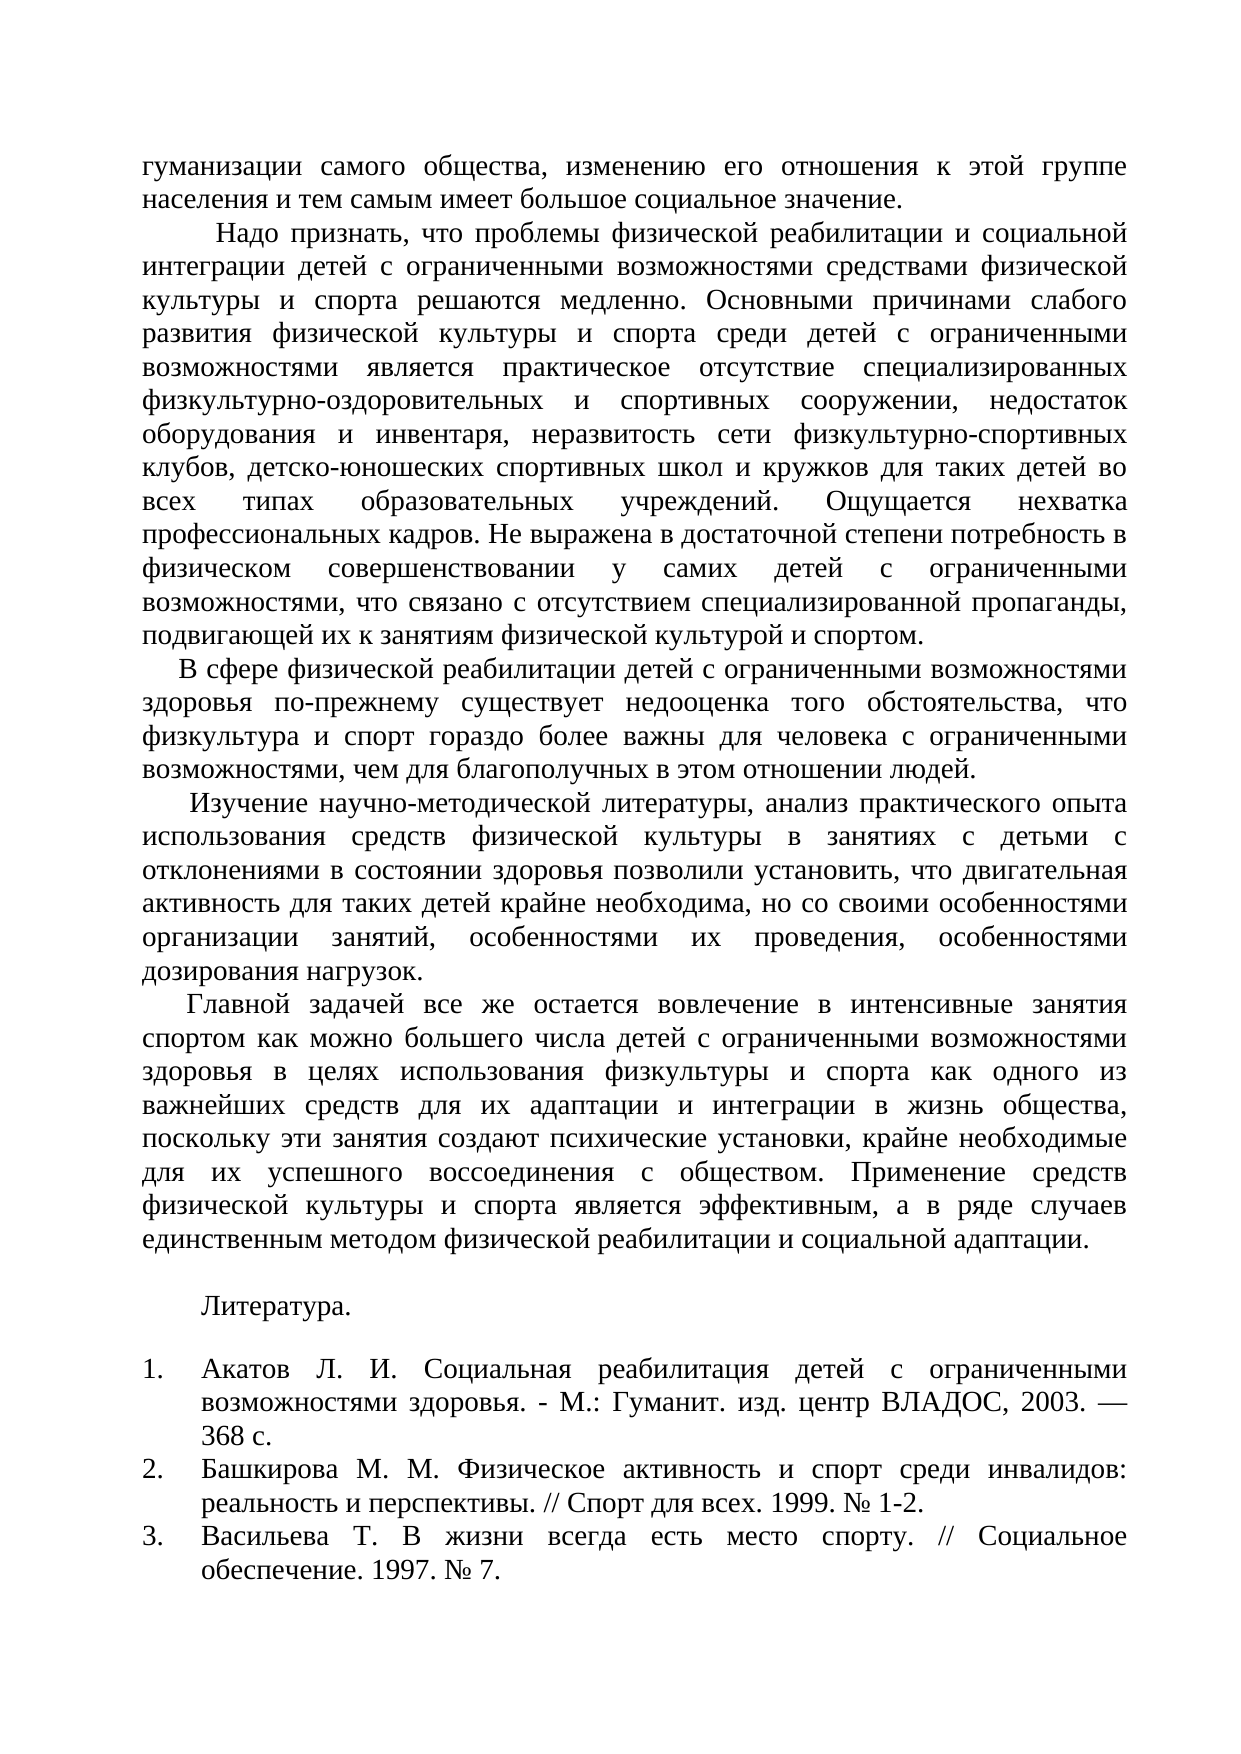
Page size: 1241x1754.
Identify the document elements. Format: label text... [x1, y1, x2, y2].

list Башкирова М. М. Физическое активность и спорт среди инвалидов: реальность и перспективы. // Спорт для всех. 1999. № 1-2. [142, 1481, 1128, 1548]
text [142, 148, 1128, 215]
text В сфере физической реабилитации детей с ограниченными возможностями здоровья по-прежнему существует недооценка того обстоятельства, что физкультура и спорт гораздо более важны для человека с ограниченными возможностями, чем для благополучных в этом отношении людей. [142, 651, 1128, 785]
list Акатов Л. И. Социальная реабилитация детей с ограниченными возможностями здоровья. - М.: Гуманит. изд. центр ВЛАДОС, 2003. — 368 с. [142, 1351, 1128, 1451]
text Главной задачей все же остается вовлечение в интенсивные занятия спортом как можно большего числа детей с ограниченными возможностями здоровья в целях использования физкультуры и спорта как одного из важнейших средств для их адаптации и интеграции в жизнь общества, поскольку эти занятия создают психические установки, крайне необходимые для их успешного воссоединения с обществом. Применение средств физической культуры и спорта является эффективным, а в ряде случаев единственным методом физической реабилитации и социальной адаптации. [142, 986, 1128, 1254]
text Изучение научно-методической литературы, анализ практического опыта использования средств физической культуры в занятиях с детьми с отклонениями в состоянии здоровья позволили установить, что двигательная активность для таких детей крайне необходима, но со своими особенностями организации занятий, особенностями их проведения, особенностями дозирования нагрузок. [142, 785, 1128, 986]
text Литература. [142, 1288, 1128, 1322]
text Надо признать, что проблемы физической реабилитации и социальной интеграции детей с ограниченными возможностями средствами физической культуры и спорта решаются медленно. Основными причинами слабого развития физической культуры и спорта среди детей с ограниченными возможностями является практическое отсутствие специализированных физкультурно-оздоровительных и спортивных сооружении, недостаток оборудования и инвентаря, неразвитость сети физкультурно-спортивных клубов, детско-юношеских спортивных школ и кружков для таких детей во всех типах образовательных учреждений. Ощущается нехватка профессиональных кадров. Не выражена в достаточной степени потребность в физическом совершенствовании у самих детей с ограниченными возможностями, что связано с отсутствием специализированной пропаганды, подвигающей их к занятиям физической культурой и спортом. [142, 215, 1128, 651]
